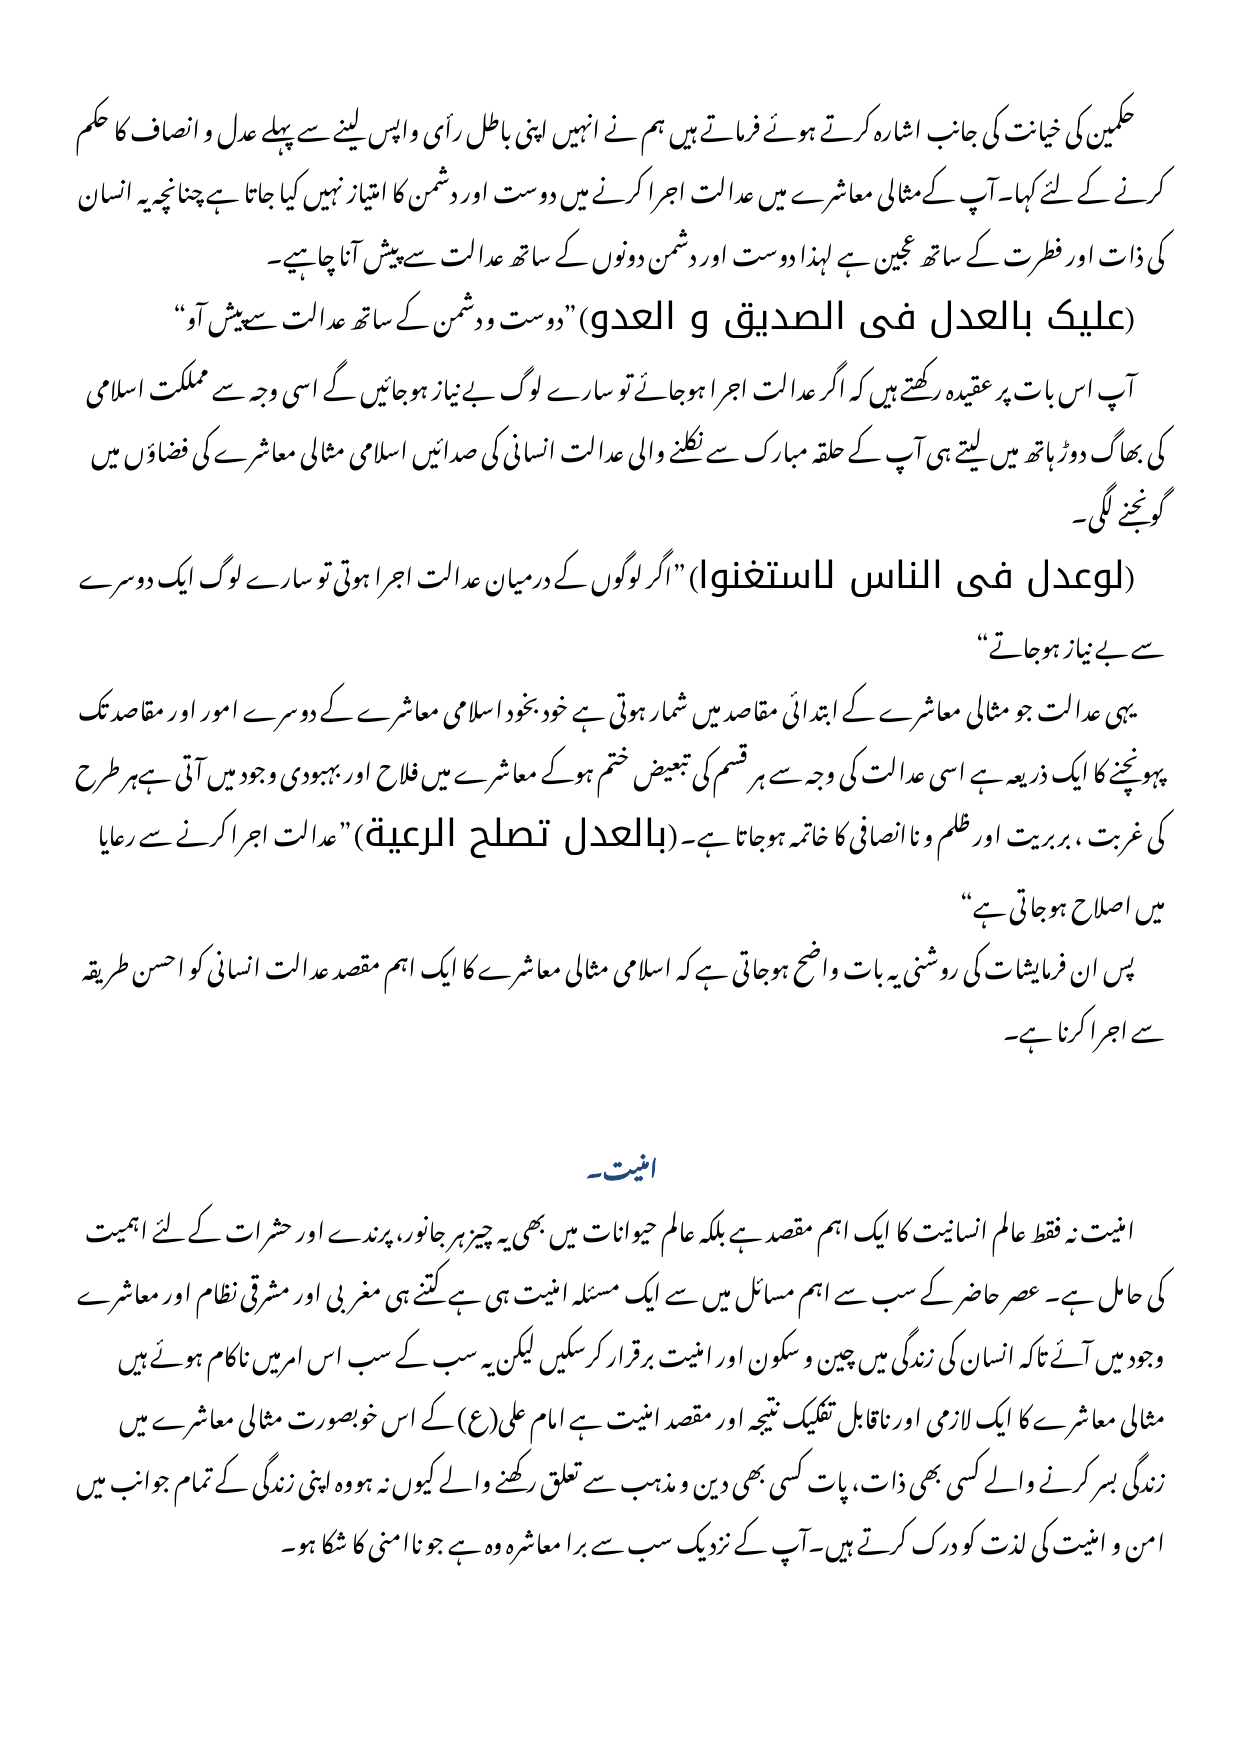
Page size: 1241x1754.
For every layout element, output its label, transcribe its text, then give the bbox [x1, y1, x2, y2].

text پس ان فرمایشات کی روشنی یہ بات واضح ہوجاتی ہے کہ اسلامی مثالی معاشرے کا ایک اہم مقصد عدالت انسانی کو احسن طریقہ سے اجرا کرنا ہے۔ [75, 932, 1165, 1057]
text (علیک بالعدل فی الصدیق و العدو) ”دوست و دشمن کے ساتھ عدالت سےپیش آو“ [75, 281, 1165, 352]
text یہی عدالت جو مثالی معاشرے کے ابتدائی مقاصد میں شمار ہوتی ہے خود بخود اسلامی معاشرے کے دوسرے امور اور مقاصد تک پہونچنے کا ایک ذریعہ ہے اسی عدالت کی وجہ سے ہر قسم کی تبعیض ختم ہوکے معاشرے میں فلاح اور بہبودی وجود میں آتی ہےہر طرح کی غربت ، بربریت اور ظلم و ناانصافی کا خاتمہ ہوجاتا ہے۔ (بالعدل تصلح الرعية) ”عدالت اجرا کرنے سے رعایا میں اصلاح ہوجاتی ہے“ [75, 673, 1165, 932]
text امنیت نہ فقط عالم انسانیت کا ایک اہم مقصد ہے بلکہ عالم حیوانات میں بھی یہ چیز ہر جانور، پرندے اور حشرات کے لئے اہمیت کی حامل ہے۔ عصر حاضر کے سب سے اہم مسائل میں سے ایک مسئلہ امنیت ہی ہے کتنے ہی مغربی اور مشرقی نظام اور معاشرے وجود میں آئے تاکہ انسان کی زندگی میں چین و سکون اور امنیت برقرار کرسکیں لیکن یہ سب کے سب اس امرمیں ناکام ہوئے ہیں مثالی معاشرے کا ایک لازمی اور ناقابل تفکیک نتیجہ اور مقصد امنیت ہے امام علی(ع) کے اس خوبصورت مثالی معاشرے میں زندگی بسر کرنے والے کسی بھی ذات، پات کسی بھی دین و مذہب سے تعلق رکھنے والے کیوں نہ ہووہ اپنی زندگی کے تمام جوانب میں امن و امنیت کی لذت کو درک کرتے ہیں۔آپ کے نزدیک سب سے برا معاشرہ وہ ہے جو ناامنی کا شکا ہو۔ [75, 1195, 1165, 1570]
subtitle امنیت۔ [75, 1132, 1165, 1195]
text (لوعدل فی الناس لاستغنوا) ”اگر لوگوں کے درمیان عدالت اجرا ہوتی تو سارے لوگ ایک دوسرے سے بے نیاز ہوجاتے“ [75, 540, 1165, 673]
text حکمین کی خیانت کی جانب اشارہ کرتے ہوئے فرماتے ہیں ہم نے انہیں اپنی باطل رأی واپس لینے سے پہلے عدل و انصاف کا حکم کرنے کے لئے کہا۔آپ کےمثالی معاشرے میں عدالت اجرا کرنے میں دوست اور دشمن کا امتیاز نہیں کیا جاتا ہے چنانچہ یہ انسان کی ذات اور فطرت کے ساتھ عجین ہے لہذا دوست اور دشمن دونوں کے ساتھ عدالت سے پیش آنا چاہیے۔ [75, 94, 1165, 281]
text آپ اس بات پر عقیدہ رکھتے ہیں کہ اگر عدالت اجرا ہوجائے تو سارے لوگ بے نیاز ہوجائیں گے اسی وجہ سے مملکت اسلامی کی بھاگ دوڑ ہاتھ میں لیتے ہی آپ کے حلقہ مبارک سے نکلنے والی عدالت انسانی کی صدائیں اسلامی مثالی معاشرے کی فضاؤں میں گونجنے لگی۔ [75, 352, 1165, 540]
